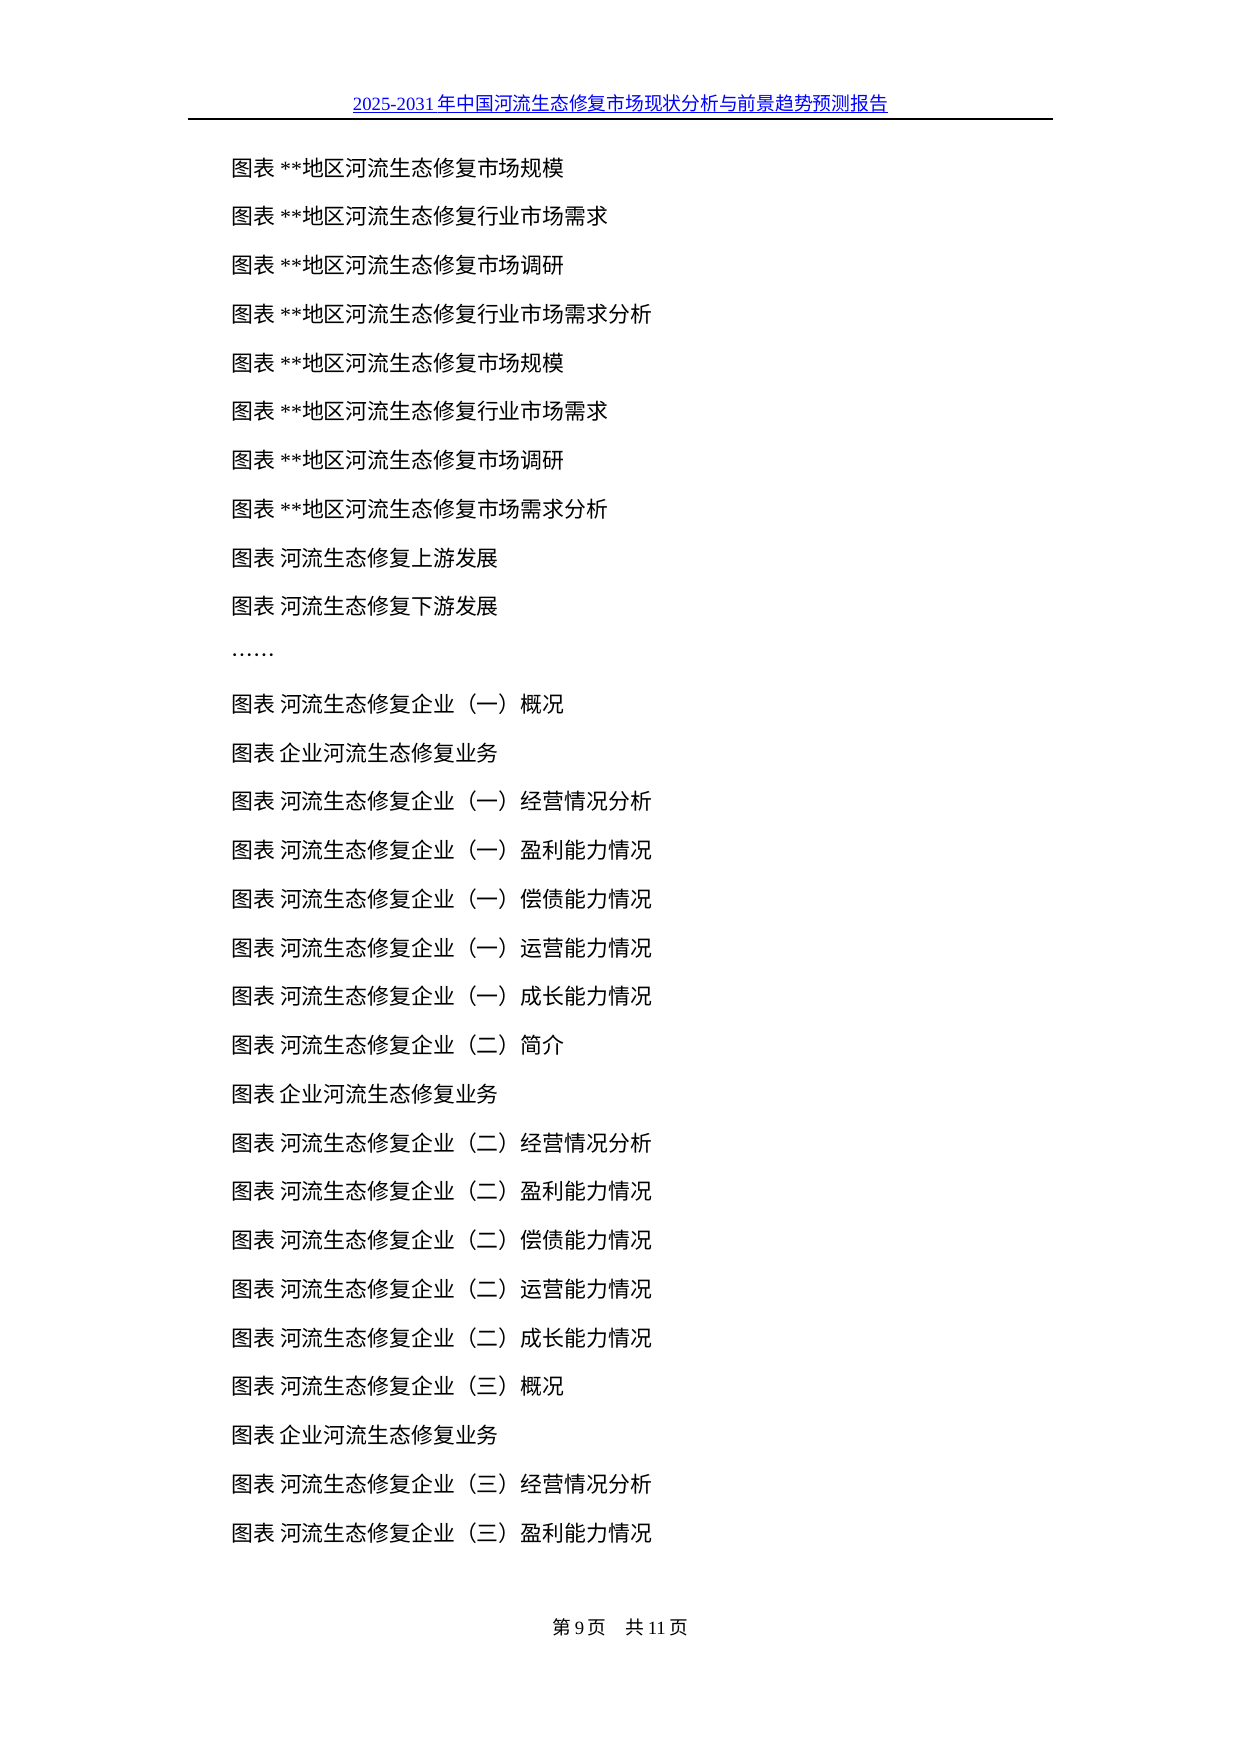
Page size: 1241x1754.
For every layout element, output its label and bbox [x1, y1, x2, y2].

text [187, 150, 1053, 1548]
